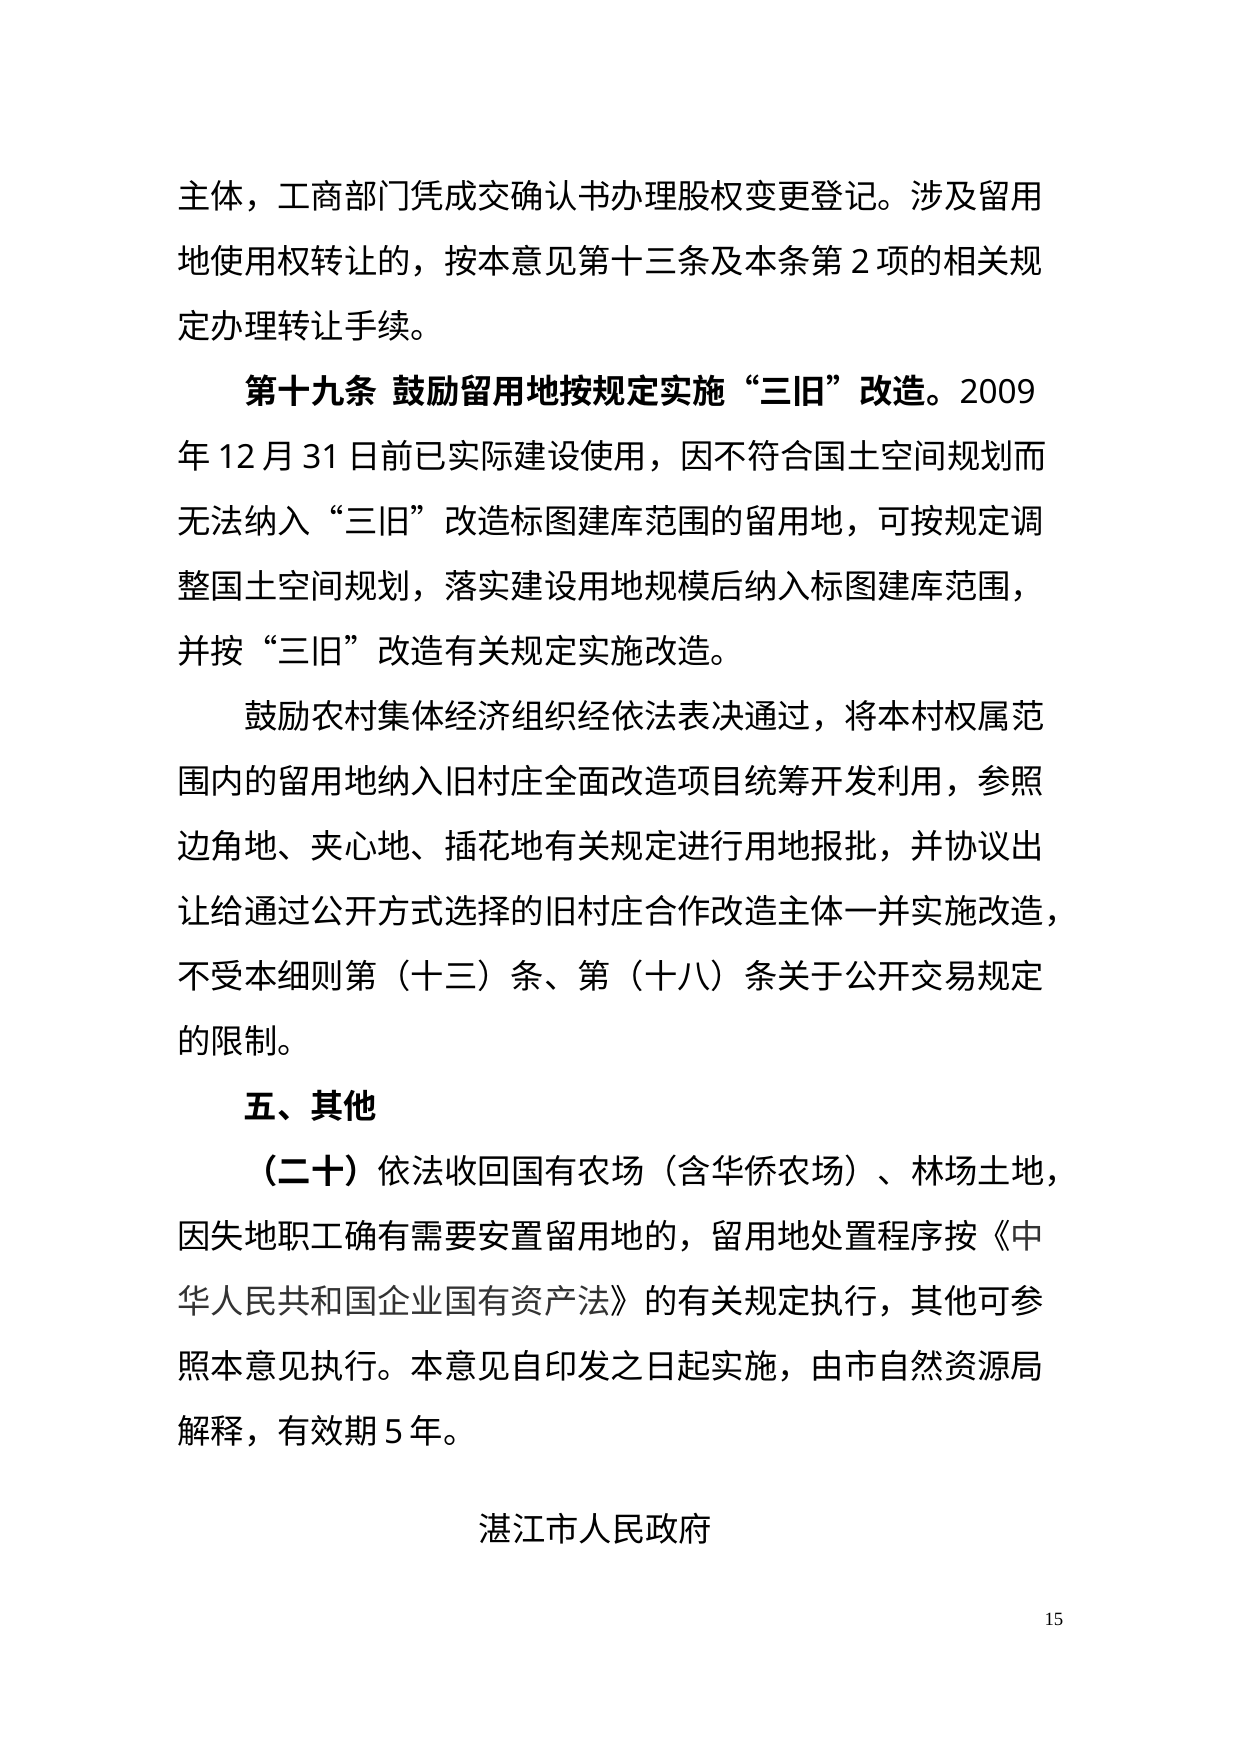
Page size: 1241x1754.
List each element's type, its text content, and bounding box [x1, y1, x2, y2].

text 五、其他 [227, 1072, 1063, 1137]
text 第十九条 鼓励留用地按规定实施“三旧”改造。2009年12月31日前已实际建设使用，因不符合国土空间规划而无法纳入“三旧”改造标图建库范围的留用地，可按规定调整国土空间规划，落实建设用地规模后纳入标图建库范围，并按“三旧”改造有关规定实施改造。 [177, 357, 1063, 682]
text 湛江市人民政府 [177, 1494, 1063, 1559]
text 鼓励农村集体经济组织经依法表决通过，将本村权属范围内的留用地纳入旧村庄全面改造项目统筹开发利用，参照边角地、夹心地、插花地有关规定进行用地报批，并协议出让给通过公开方式选择的旧村庄合作改造主体一并实施改造，不受本细则第（十三）条、第（十八）条关于公开交易规定的限制。 [177, 682, 1063, 1072]
text （二十）依法收回国有农场（含华侨农场）、林场土地，因失地职工确有需要安置留用地的，留用地处置程序按《中华人民共和国企业国有资产法》的有关规定执行，其他可参照本意见执行。本意见自印发之日起实施，由市自然资源局解释，有效期5年。 [177, 1137, 1063, 1462]
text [177, 162, 1063, 357]
